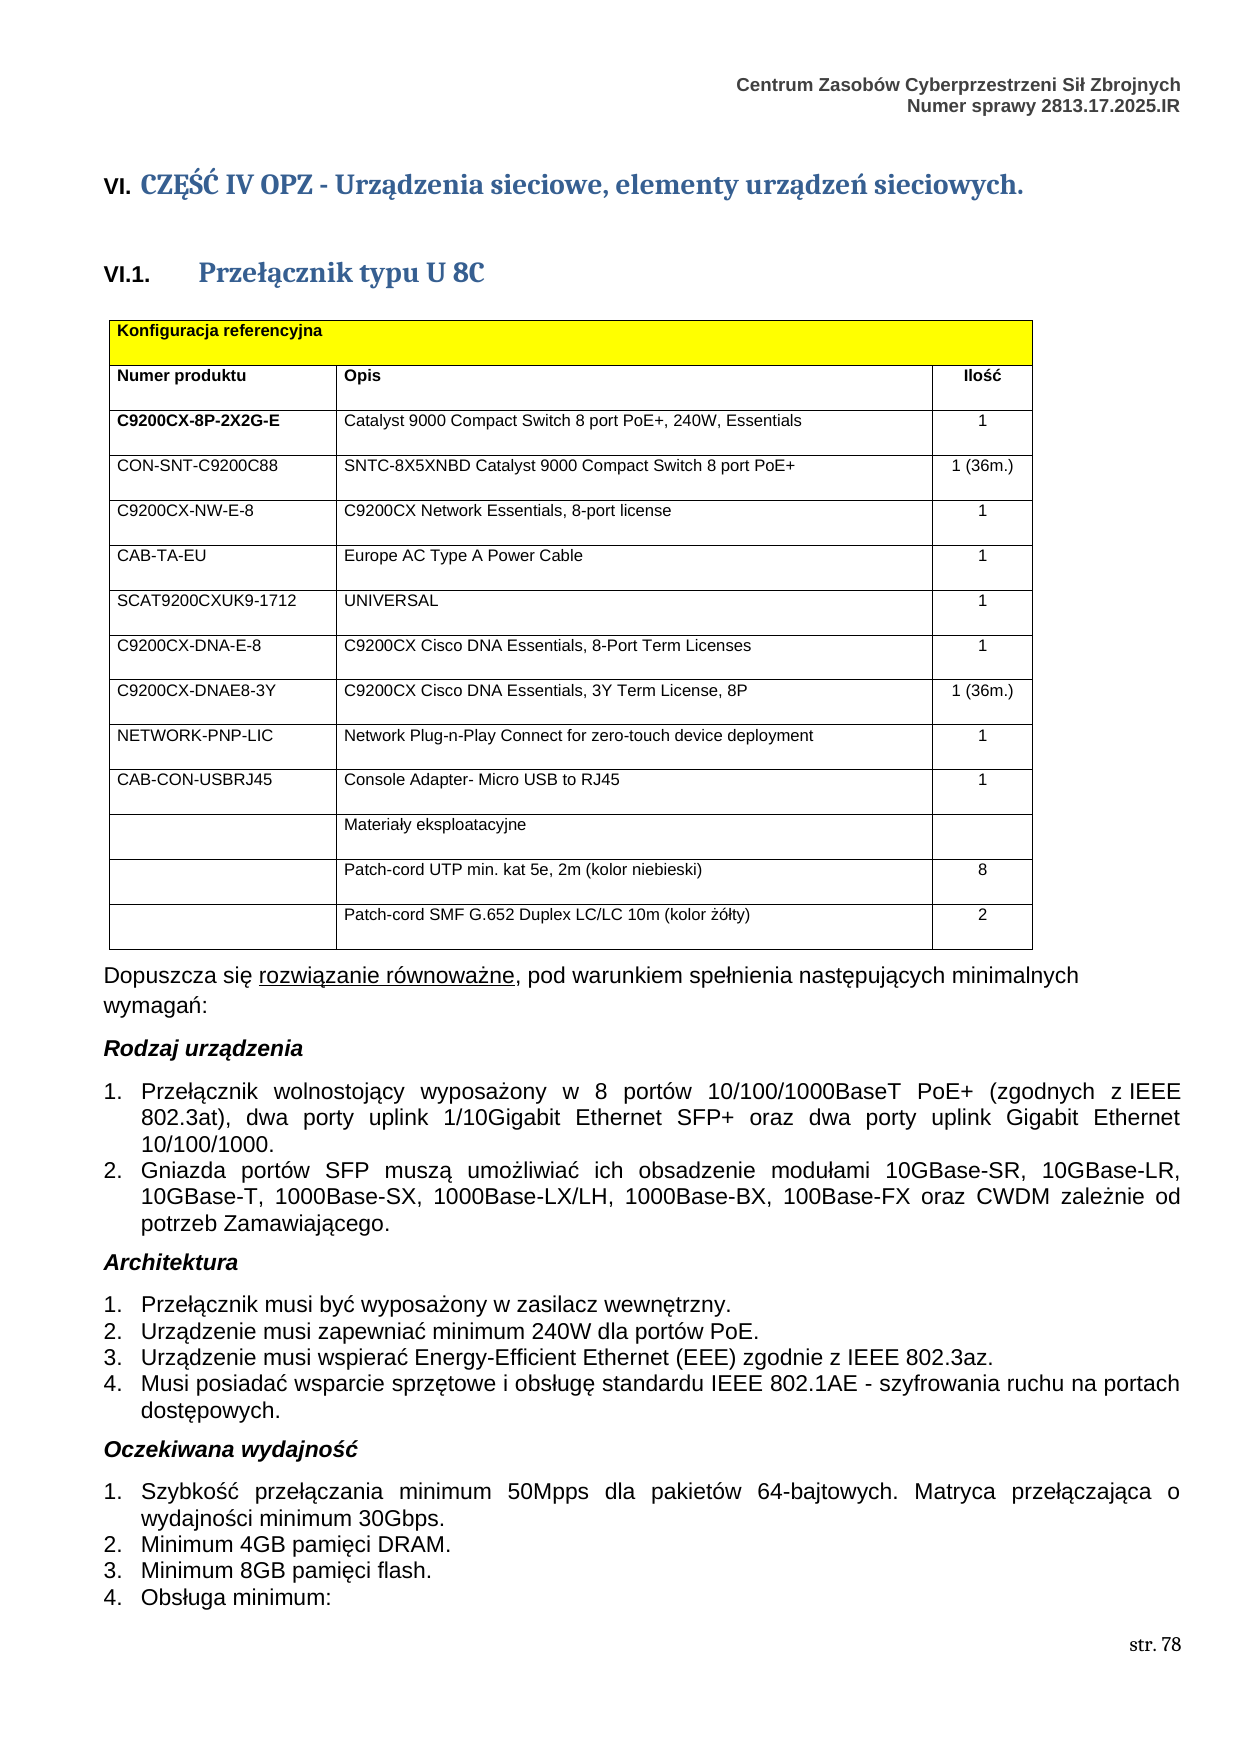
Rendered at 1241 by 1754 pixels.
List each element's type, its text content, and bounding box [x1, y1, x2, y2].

list Obsługa minimum: [103, 1584, 1181, 1610]
list Musi posiadać wsparcie sprzętowe i obsługę standardu IEEE 802.1AE - szyfrowania ruchu na portach dostępowych. [103, 1370, 1181, 1423]
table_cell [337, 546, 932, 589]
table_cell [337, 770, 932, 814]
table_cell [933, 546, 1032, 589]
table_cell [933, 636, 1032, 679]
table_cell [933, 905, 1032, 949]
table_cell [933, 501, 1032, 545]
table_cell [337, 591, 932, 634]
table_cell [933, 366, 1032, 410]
text Oczekiwana wydajność [103, 1436, 1181, 1462]
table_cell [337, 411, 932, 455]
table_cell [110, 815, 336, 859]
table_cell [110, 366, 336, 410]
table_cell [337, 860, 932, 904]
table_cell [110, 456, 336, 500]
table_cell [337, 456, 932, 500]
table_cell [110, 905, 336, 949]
list Przełącznik musi być wyposażony w zasilacz wewnętrzny. [103, 1291, 1181, 1318]
text Architektura [103, 1248, 1181, 1275]
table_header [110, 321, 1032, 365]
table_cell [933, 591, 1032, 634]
list Urządzenie musi zapewniać minimum 240W dla portów PoE. [103, 1318, 1181, 1344]
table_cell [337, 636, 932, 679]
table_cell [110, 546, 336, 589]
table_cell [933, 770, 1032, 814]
text Dopuszcza się rozwiązanie równoważne, pod warunkiem spełnienia następujących minimalnych wymagań: [103, 962, 1181, 1019]
subtitle CZĘŚĆ IV OPZ - Urządzenia sieciowe, elementy urządzeń sieciowych. [103, 168, 1181, 202]
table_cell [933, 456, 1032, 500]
list Gniazda portów SFP muszą umożliwiać ich obsadzenie modułami 10GBase-SR, 10GBase-LR, 10GBase-T, 1000Base-SX, 1000Base-LX/LH, 1000Base-BX, 100Base-FX oraz CWDM zależnie od potrzeb Zamawiającego. [103, 1157, 1181, 1236]
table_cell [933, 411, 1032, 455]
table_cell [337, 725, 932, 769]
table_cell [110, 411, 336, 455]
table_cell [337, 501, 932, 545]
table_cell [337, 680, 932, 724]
list Urządzenie musi wspierać Energy-Efficient Ethernet (EEE) zgodnie z IEEE 802.3az. [103, 1344, 1181, 1370]
text Rodzaj urządzenia [103, 1035, 1181, 1062]
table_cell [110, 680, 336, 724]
subtitle Przełącznik typu U 8C [103, 257, 1181, 290]
list Szybkość przełączania minimum 50Mpps dla pakietów 64-bajtowych. Matryca przełączająca o wydajności minimum 30Gbps. [103, 1478, 1181, 1531]
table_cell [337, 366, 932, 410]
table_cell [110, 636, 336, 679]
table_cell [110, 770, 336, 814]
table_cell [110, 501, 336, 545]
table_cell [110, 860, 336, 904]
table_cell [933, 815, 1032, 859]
list Minimum 4GB pamięci DRAM. [103, 1531, 1181, 1557]
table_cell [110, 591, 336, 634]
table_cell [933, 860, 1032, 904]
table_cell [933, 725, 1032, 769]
list Przełącznik wolnostojący wyposażony w 8 portów 10/100/1000BaseT PoE+ (zgodnych z IEEE 802.3at), dwa porty uplink 1/10Gigabit Ethernet SFP+ oraz dwa porty uplink Gigabit Ethernet 10/100/1000. [103, 1078, 1181, 1157]
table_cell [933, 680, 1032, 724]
list Minimum 8GB pamięci flash. [103, 1557, 1181, 1584]
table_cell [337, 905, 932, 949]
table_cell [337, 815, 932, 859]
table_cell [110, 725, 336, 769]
